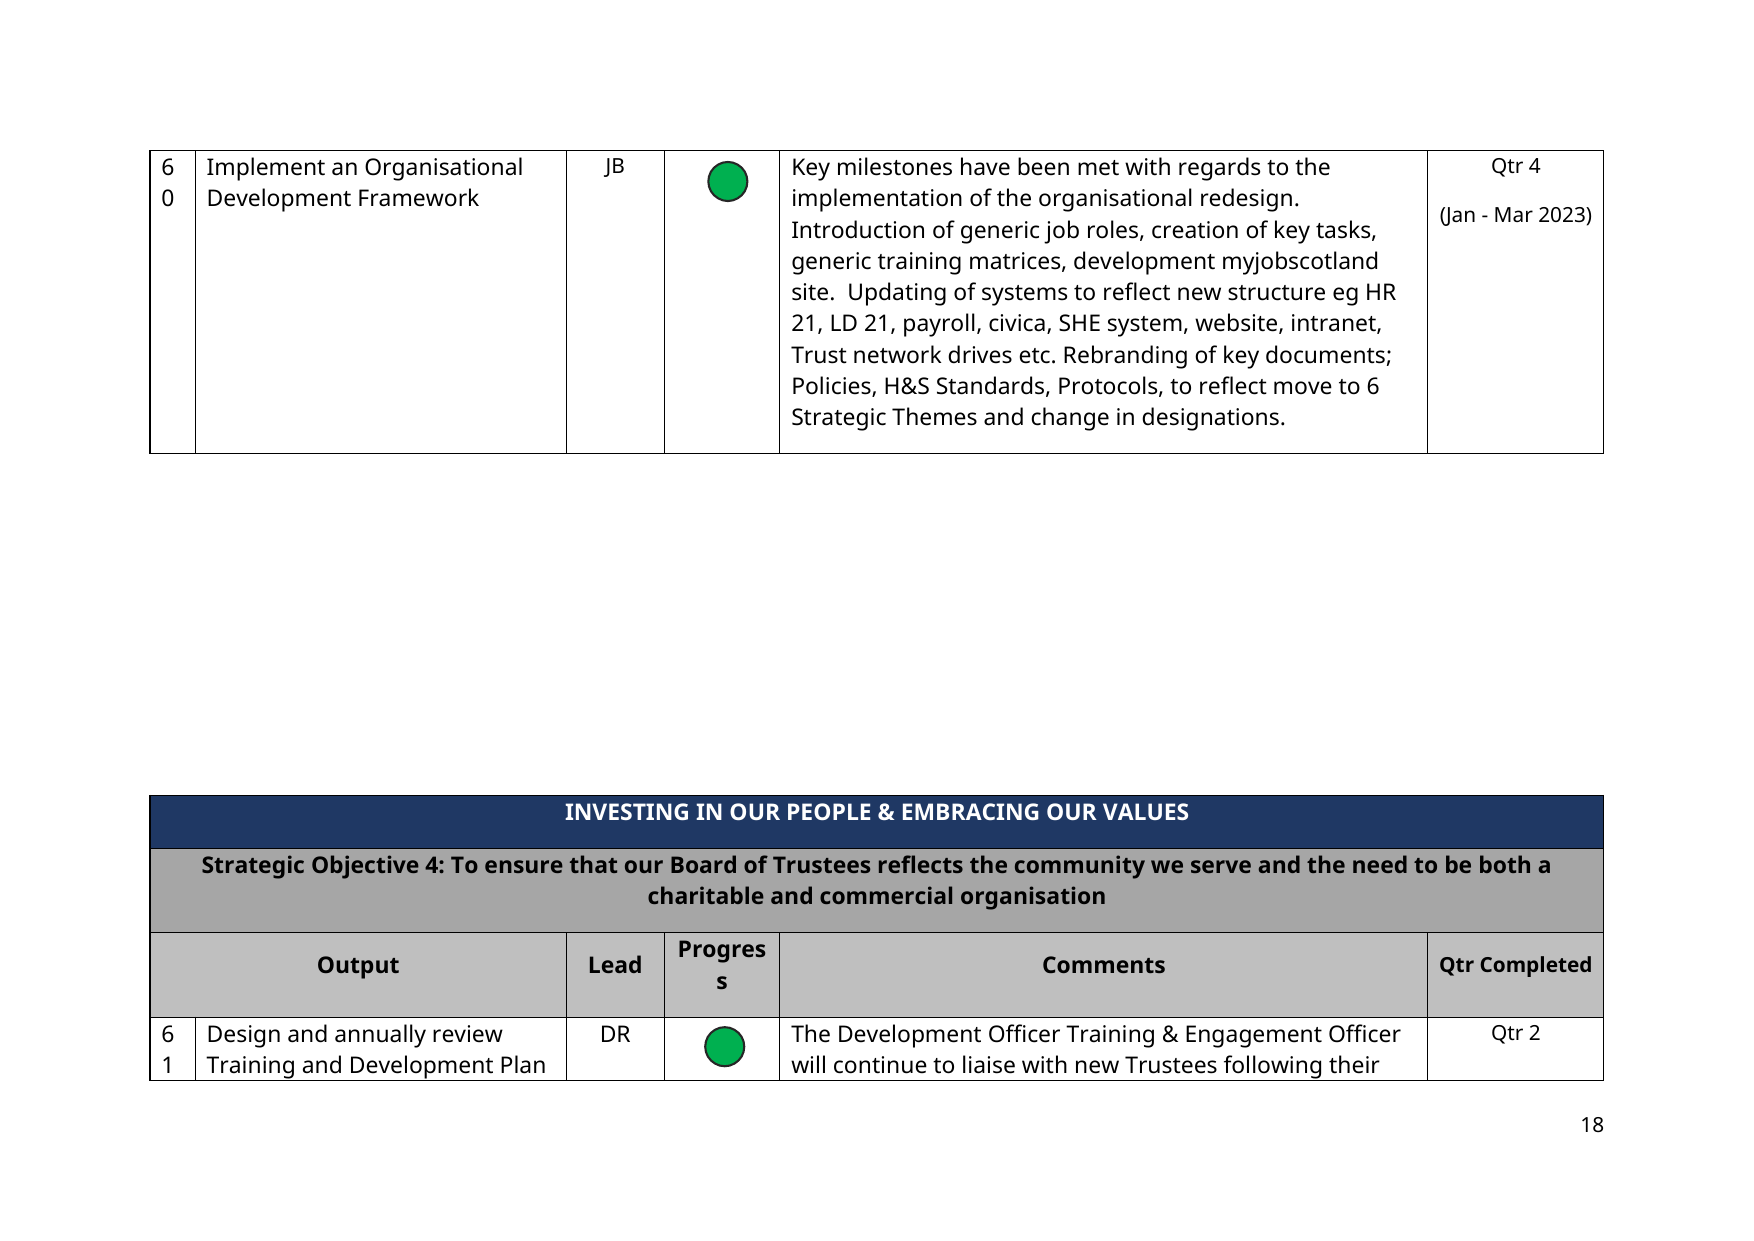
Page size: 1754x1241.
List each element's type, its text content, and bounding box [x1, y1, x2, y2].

table_cell JB [567, 151, 664, 453]
table_cell [665, 151, 779, 453]
table_cell Progress [665, 933, 779, 1017]
table_cell Comments [780, 933, 1427, 1017]
table_cell Output [151, 933, 566, 1017]
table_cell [196, 1018, 566, 1080]
table_cell Strategic Objective 4: To ensure that our Board of Trustees reflects the community we serve and the need to be both a charitable and commercial organisation [151, 849, 1603, 932]
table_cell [1428, 1018, 1603, 1080]
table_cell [1428, 151, 1603, 453]
table_header INVESTING IN OUR PEOPLE & EMBRACING OUR VALUES [151, 796, 1603, 848]
table_cell Key milestones have been met with regards to the implementation of the organisational redesign. Introduction of generic job roles, creation of key tasks, generic training matrices, development myjobscotland site. Updating of systems to reflect new structure eg HR 21, LD 21, payroll, civica, SHE system, website, intranet, Trust network drives etc. Rebranding of key documents; Policies, H&S Standards, Protocols, to reflect move to 6 Strategic Themes and change in designations. [780, 151, 1427, 453]
table_cell Implement an Organisational Development Framework [196, 151, 566, 453]
table_cell Qtr Completed [1428, 933, 1603, 1017]
table_cell 61 [151, 1018, 195, 1080]
table_cell 60 [151, 151, 195, 453]
table_cell Lead [567, 933, 664, 1017]
table_cell [665, 1018, 779, 1080]
table_cell DR [567, 1018, 664, 1080]
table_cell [780, 1018, 1427, 1080]
